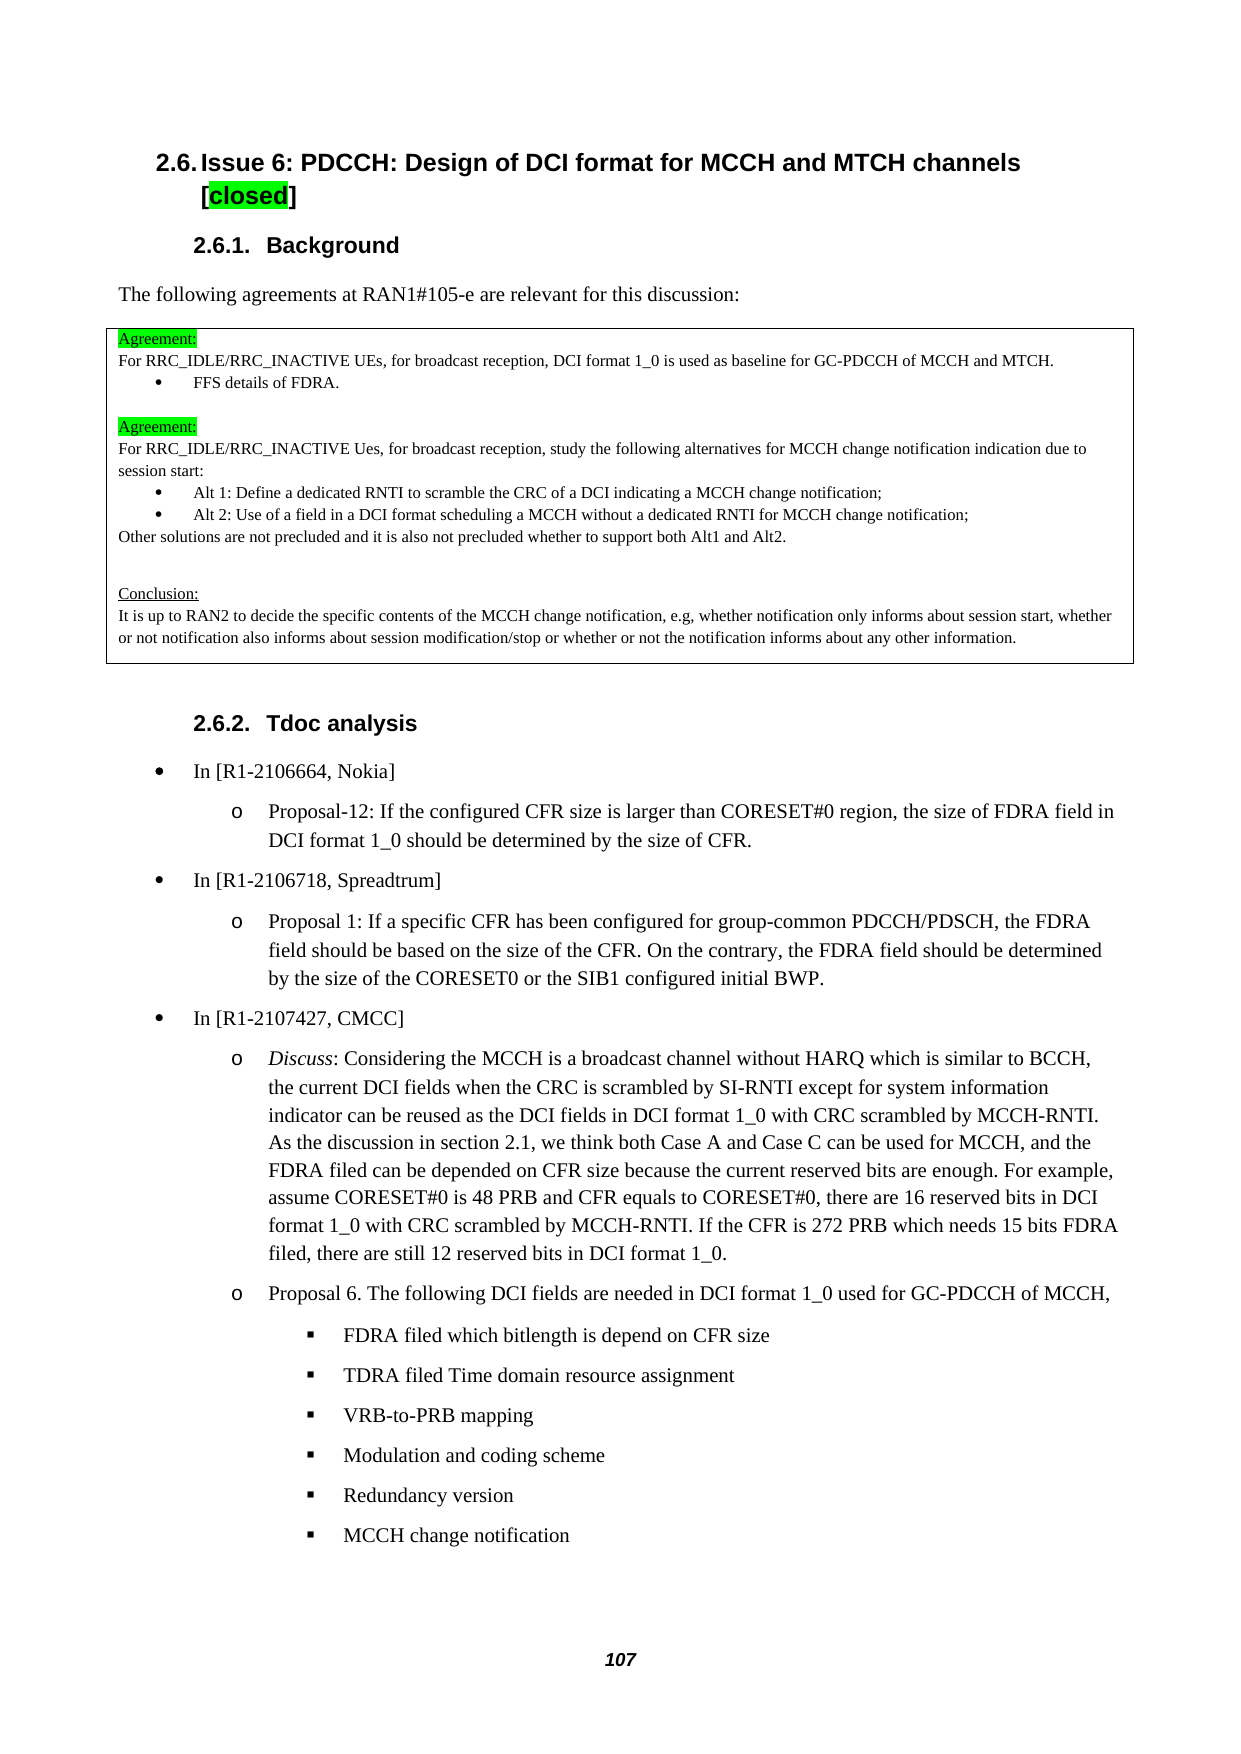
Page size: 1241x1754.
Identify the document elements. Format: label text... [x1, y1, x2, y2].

subtitle Issue 6: PDCCH: Design of DCI format for MCCH and MTCH channels [closed] [156, 148, 1122, 209]
subtitle Tdoc analysis [193, 710, 1122, 736]
list Proposal-12: If the configured CFR size is larger than CORESET#0 region, the size of FDRA field in DCI format 1_0 should be determined by the size of CFR. [231, 799, 1122, 852]
subtitle Background [193, 232, 1122, 259]
list In [R1-2107427, CMCC] [156, 1006, 1122, 1029]
list TDRA filed Time domain resource assignment [306, 1363, 1122, 1387]
list Discuss: Considering the MCCH is a broadcast channel without HARQ which is similar to BCCH, the current DCI fields when the CRC is scrambled by SI-RNTI except for system information indicator can be reused as the DCI fields in DCI format 1_0 with CRC scrambled by MCCH-RNTI. As the discussion in section 2.1, we think both Case A and Case C can be used for MCCH, and the FDRA filed can be depended on CFR size because the current reserved bits are enough. For example, assume CORESET#0 is 48 PRB and CFR equals to CORESET#0, there are 16 reserved bits in DCI format 1_0 with CRC scrambled by MCCH-RNTI. If the CFR is 272 PRB which needs 15 bits FDRA filed, there are still 12 reserved bits in DCI format 1_0. [231, 1046, 1122, 1264]
list In [R1-2106664, Nokia] [156, 759, 1122, 783]
list Proposal 6. The following DCI fields are needed in DCI format 1_0 used for GC-PDCCH of MCCH, [231, 1281, 1122, 1306]
list Redundancy version [306, 1483, 1122, 1507]
list VRB-to-PRB mapping [306, 1403, 1122, 1427]
table_header Agreement: For RRC_IDLE/RRC_INACTIVE UEs, for broadcast reception, DCI format 1_0 is used as baseline for GC-PDCCH of MCCH and MTCH. FFS details of FDRA. Agreement: For RRC_IDLE/RRC_INACTIVE Ues, for broadcast reception, study the following alternatives for MCCH change notification indication due to session start: Alt 1: Define a dedicated RNTI to scramble the CRC of a DCI indicating a MCCH change notification; Alt 2: Use of a field in a DCI format scheduling a MCCH without a dedicated RNTI for MCCH change notification; Other solutions are not precluded and it is also not precluded whether to support both Alt1 and Alt2. Conclusion: It is up to RAN2 to decide the specific contents of the MCCH change notification, e.g, whether notification only informs about session start, whether or not notification also informs about session modification/stop or whether or not the notification informs about any other information. [107, 329, 1133, 663]
list MCCH change notification [306, 1523, 1122, 1547]
list FDRA filed which bitlength is depend on CFR size [306, 1323, 1122, 1347]
text The following agreements at RAN1#105-e are relevant for this discussion: [118, 281, 1122, 306]
list In [R1-2106718, Spreadtrum] [156, 868, 1122, 892]
list Proposal 1: If a specific CFR has been configured for group-common PDCCH/PDSCH, the FDRA field should be based on the size of the CFR. On the contrary, the FDRA field should be determined by the size of the CORESET0 or the SIB1 configured initial BWP. [231, 908, 1122, 989]
list Modulation and coding scheme [306, 1443, 1122, 1467]
